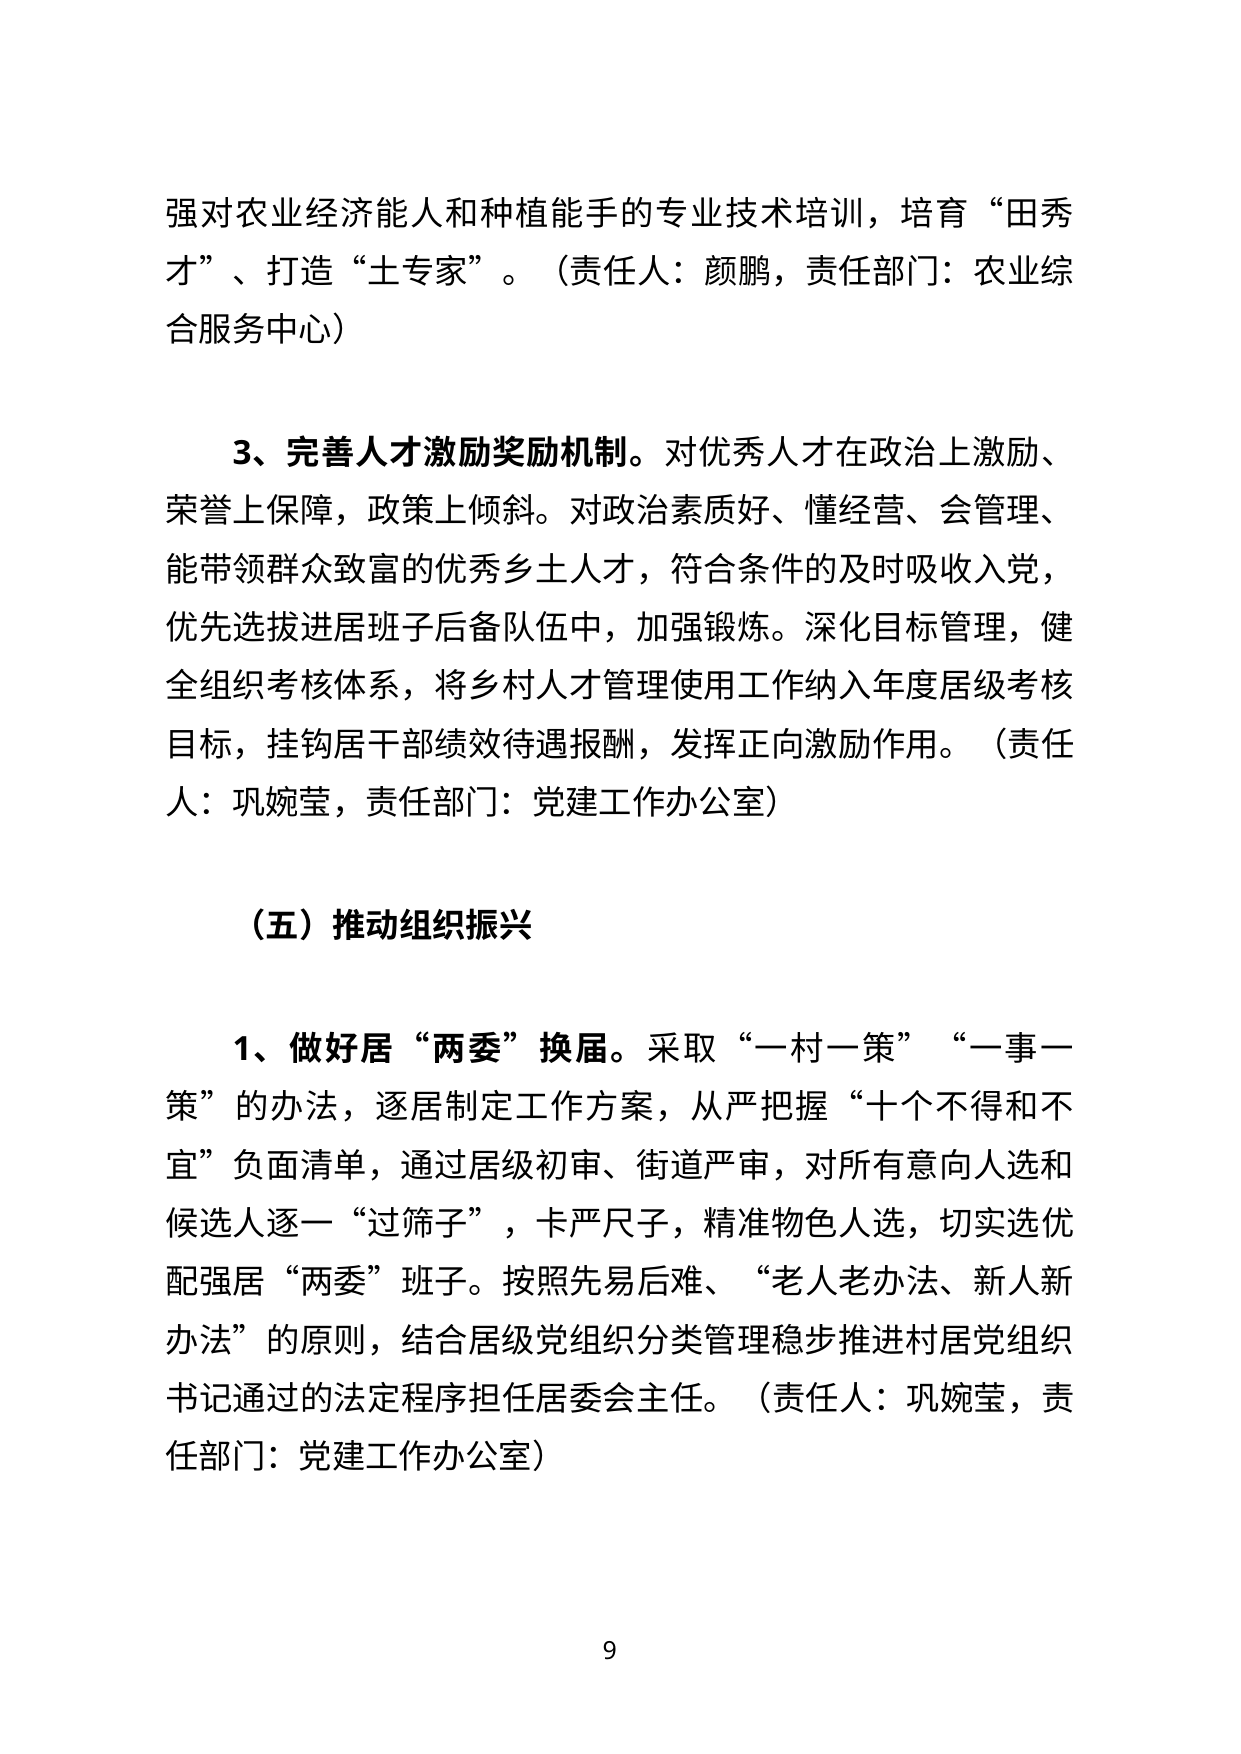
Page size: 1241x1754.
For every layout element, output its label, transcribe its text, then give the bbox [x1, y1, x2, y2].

list 3、完善人才激励奖励机制。对优秀人才在政治上激励、荣誉上保障，政策上倾斜。对政治素质好、懂经营、会管理、能带领群众致富的优秀乡土人才，符合条件的及时吸收入党，优先选拔进居班子后备队伍中，加强锻炼。深化目标管理，健全组织考核体系，将乡村人才管理使用工作纳入年度居级考核目标，挂钩居干部绩效待遇报酬，发挥正向激励作用。（责任人：巩婉莹，责任部门：党建工作办公室） [165, 418, 1075, 891]
list 1、做好居“两委”换届。采取“一村一策”“一事一策”的办法，逐居制定工作方案，从严把握“十个不得和不宜”负面清单，通过居级初审、街道严审，对所有意向人选和候选人逐一“过筛子”，卡严尺子，精准物色人选，切实选优配强居“两委”班子。按照先易后难、“老人老办法、新人新办法”的原则，结合居级党组织分类管理稳步推进村居党组织书记通过的法定程序担任居委会主任。（责任人：巩婉莹，责任部门：党建工作办公室） [165, 1014, 1075, 1545]
text （五）推动组织振兴 [165, 891, 1075, 1014]
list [165, 178, 1075, 418]
